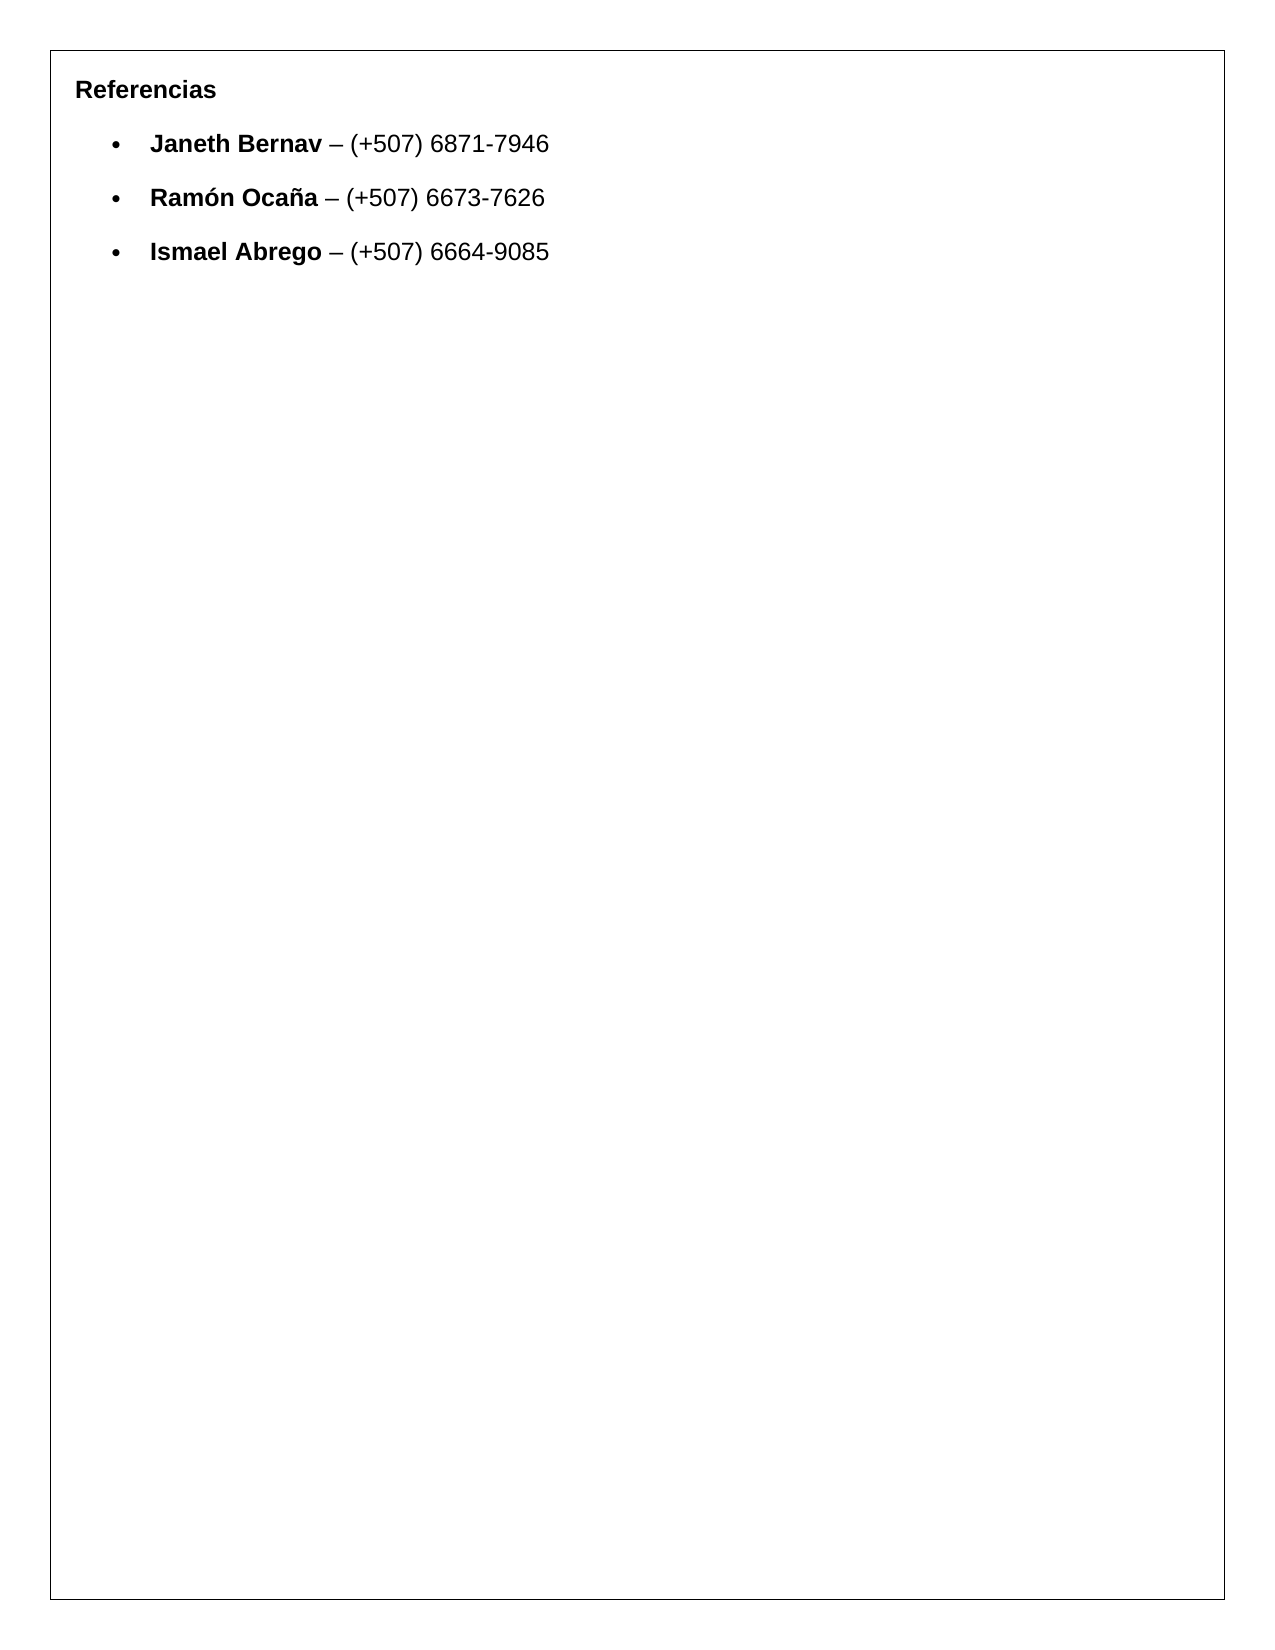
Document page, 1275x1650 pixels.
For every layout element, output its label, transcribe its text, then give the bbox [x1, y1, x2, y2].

list Ramón Ocaña – (+507) 6673-7626 [112, 183, 1200, 211]
text Referencias [75, 75, 1200, 104]
list Janeth Bernav – (+507) 6871-7946 [112, 129, 1200, 158]
list Ismael Abrego – (+507) 6664-9085 [112, 237, 1200, 265]
